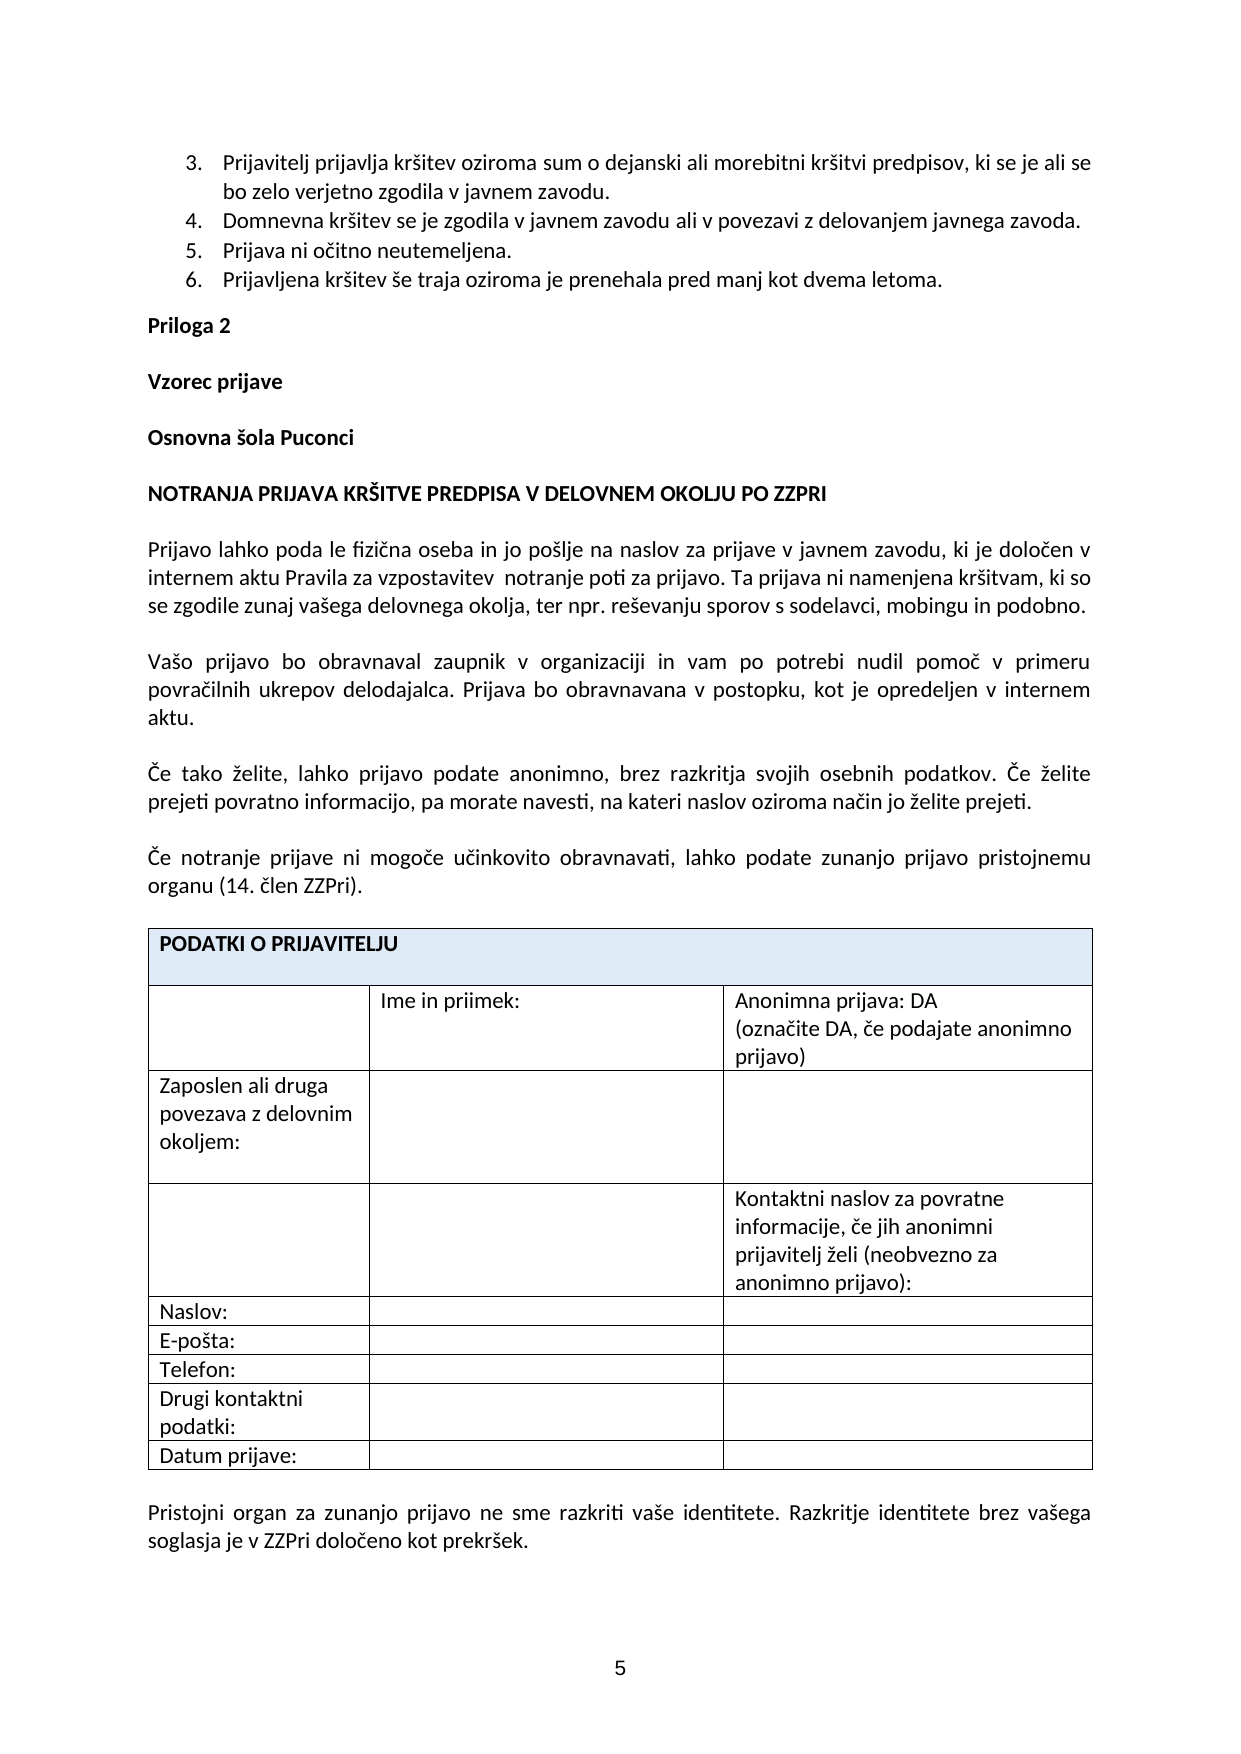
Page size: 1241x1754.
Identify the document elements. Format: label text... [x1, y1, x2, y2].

table_cell [724, 1355, 1092, 1383]
table_cell [149, 1184, 369, 1296]
table_cell [724, 1441, 1092, 1469]
table_cell [149, 986, 369, 1070]
text Vzorec prijave [148, 367, 1093, 395]
table_cell [724, 1326, 1092, 1354]
table_cell [370, 1326, 723, 1354]
table_cell Naslov: [149, 1297, 369, 1325]
table_cell Telefon: [149, 1355, 369, 1383]
table_cell [370, 1355, 723, 1383]
list Prijavitelj prijavlja kršitev oziroma sum o dejanski ali morebitni kršitvi predpisov, ki se je ali se bo zelo verjetno zgodila v javnem zavodu. [185, 148, 1093, 205]
list Domnevna kršitev se je zgodila v javnem zavodu ali v povezavi z delovanjem javnega zavoda. [185, 206, 1093, 234]
table_cell [724, 1297, 1092, 1325]
text NOTRANJA PRIJAVA KRŠITVE PREDPISA V DELOVNEM OKOLJU PO ZZPRI [148, 479, 1093, 507]
text Prijavo lahko poda le fizična oseba in jo pošlje na naslov za prijave v javnem zavodu, ki je določen v internem aktu Pravila za vzpostavitev notranje poti za prijavo. Ta prijava ni namenjena kršitvam, ki so se zgodile zunaj vašega delovnega okolja, ter npr. reševanju sporov s sodelavci, mobingu in podobno. [148, 535, 1093, 619]
table_header PODATKI O PRIJAVITELJU [149, 929, 1092, 985]
table_cell Ime in priimek: [370, 986, 723, 1070]
text Pristojni organ za zunanjo prijavo ne sme razkriti vaše identitete. Razkritje identitete brez vašega soglasja je v ZZPri določeno kot prekršek. [148, 1498, 1093, 1554]
table_cell Zaposlen ali druga povezava z delovnim okoljem: [149, 1071, 369, 1183]
table_cell [370, 1071, 723, 1183]
table_cell Kontaktni naslov za povratne informacije, če jih anonimni prijavitelj želi (neobvezno za anonimno prijavo): [724, 1184, 1092, 1296]
table_cell Drugi kontaktni podatki: [149, 1384, 369, 1440]
text Priloga 2 [148, 311, 1093, 339]
table_cell [370, 1184, 723, 1296]
text Osnovna šola Puconci [148, 423, 1093, 451]
table_cell [724, 1384, 1092, 1440]
table_cell [370, 1384, 723, 1440]
table_cell E-pošta: [149, 1326, 369, 1354]
list Prijavljena kršitev še traja oziroma je prenehala pred manj kot dvema letoma. [185, 265, 1093, 293]
table_cell Anonimna prijava: DA (označite DA, če podajate anonimno prijavo) [724, 986, 1092, 1070]
table_cell Datum prijave: [149, 1441, 369, 1469]
table_cell [724, 1071, 1092, 1183]
text Vašo prijavo bo obravnaval zaupnik v organizaciji in vam po potrebi nudil pomoč v primeru povračilnih ukrepov delodajalca. Prijava bo obravnavana v postopku, kot je opredeljen v internem aktu. [148, 647, 1093, 731]
list Prijava ni očitno neutemeljena. [185, 236, 1093, 264]
table_cell [370, 1297, 723, 1325]
text Če tako želite, lahko prijavo podate anonimno, brez razkritja svojih osebnih podatkov. Če želite prejeti povratno informacijo, pa morate navesti, na kateri naslov oziroma način jo želite prejeti. [148, 759, 1093, 816]
text Če notranje prijave ni mogoče učinkovito obravnavati, lahko podate zunanjo prijavo pristojnemu organu (14. člen ZZPri). [148, 843, 1093, 899]
table_cell [370, 1441, 723, 1469]
